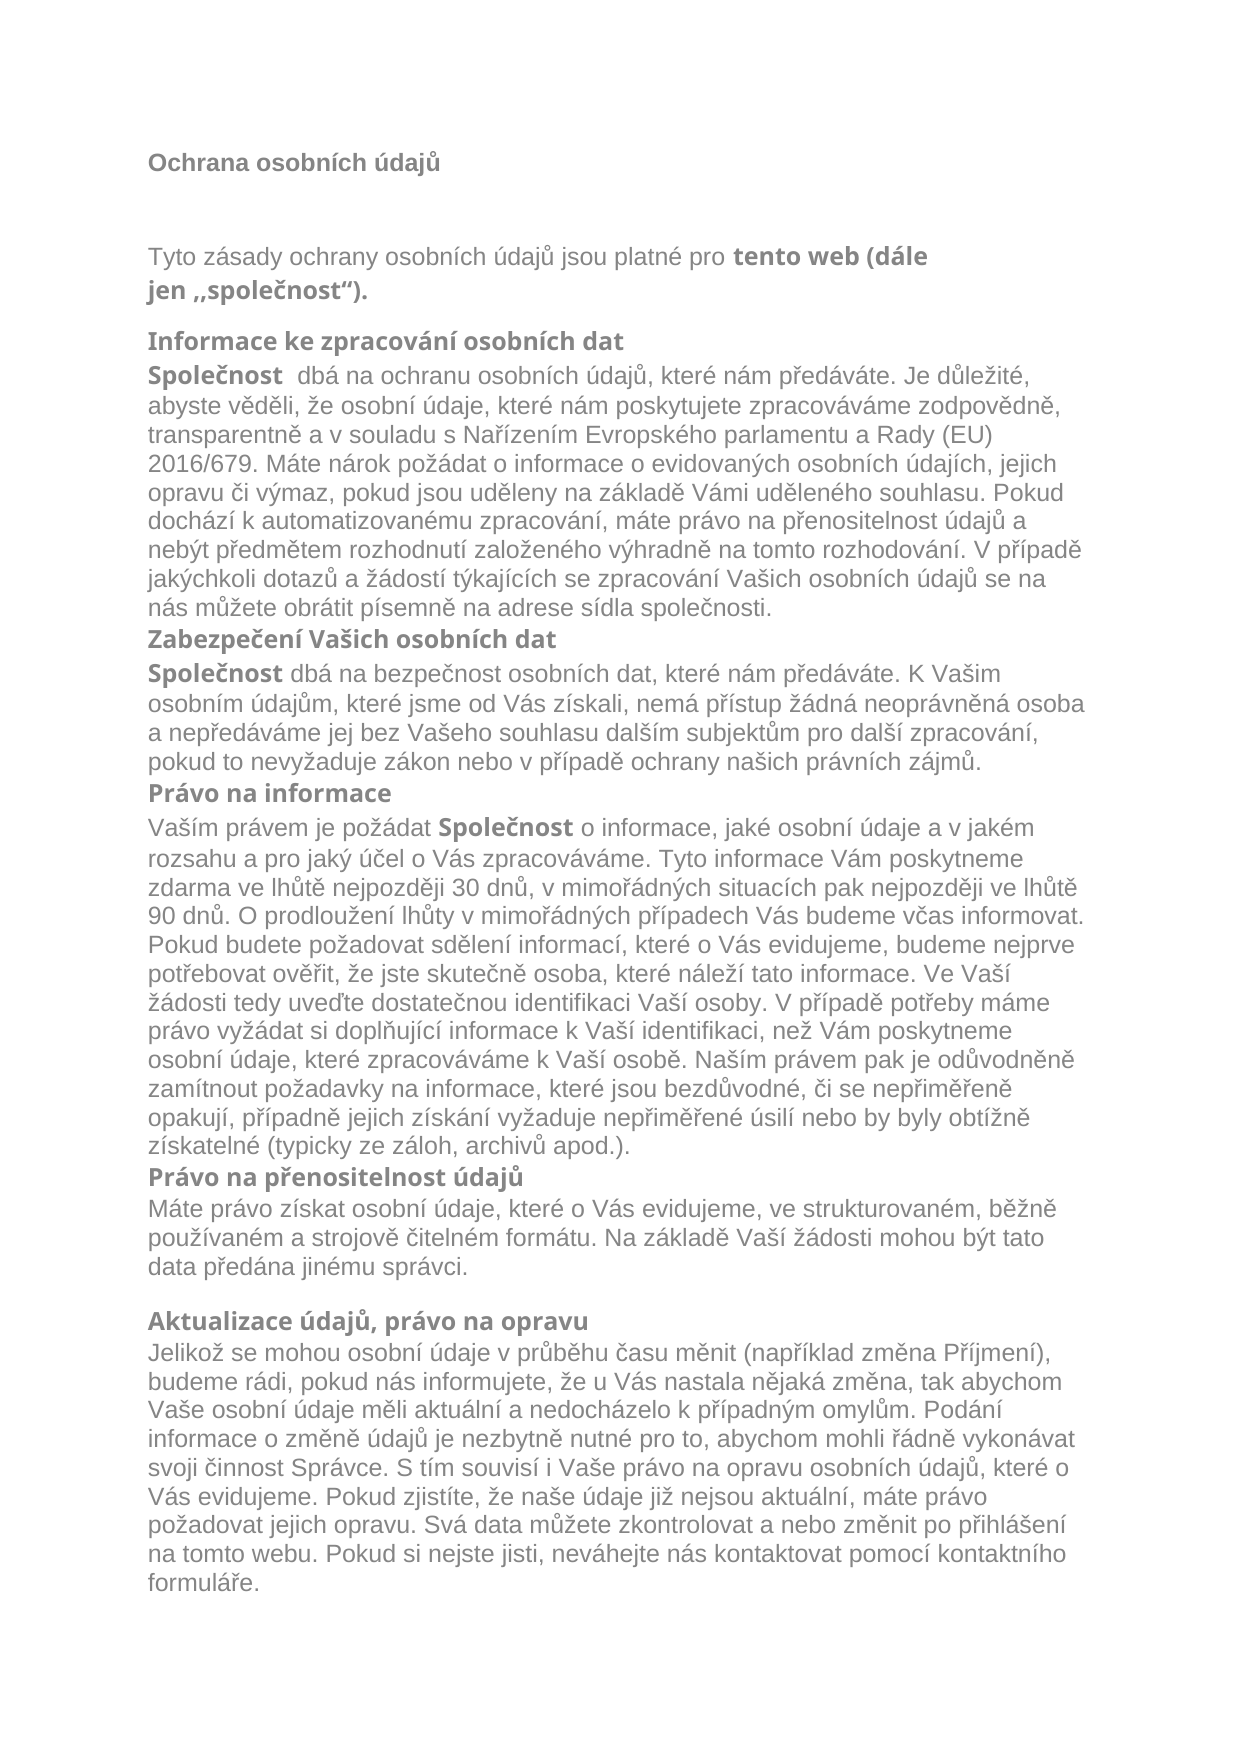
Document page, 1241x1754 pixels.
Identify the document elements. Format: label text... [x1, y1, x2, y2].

text Právo na přenositelnost údajů [148, 1160, 1093, 1194]
text Jelikož se mohou osobní údaje v průběhu času měnit (například změna Příjmení), budeme rádi, pokud nás informujete, že u Vás nastala nějaká změna, tak abychom Vaše osobní údaje měli aktuální a nedocházelo k případným omylům. Podání informace o změně údajů je nezbytně nutné pro to, abychom mohli řádně vykonávat svoji činnost Správce. S tím souvisí i Vaše právo na opravu osobních údajů, které o Vás evidujeme. Pokud zjistíte, že naše údaje již nejsou aktuální, máte právo požadovat jejich opravu. Svá data můžete zkontrolovat a nebo změnit po přihlášení na tomto webu. Pokud si nejste jisti, neváhejte nás kontaktovat pomocí kontaktního formuláře. [148, 1338, 1093, 1597]
text Zabezpečení Vašich osobních dat [148, 621, 1093, 655]
text Aktualizace údajů, právo na opravu [148, 1304, 1093, 1338]
text Ochrana osobních údajů [148, 148, 1093, 176]
text Informace ke zpracování osobních dat [148, 323, 1093, 357]
text Máte právo získat osobní údaje, které o Vás evidujeme, ve strukturovaném, běžně používaném a strojově čitelném formátu. Na základě Vaší žádosti mohou být tato data předána jinému správci. [148, 1194, 1093, 1280]
text Tyto zásady ochrany osobních údajů jsou platné pro tento web (dále jen ,,společnost“). [148, 238, 1093, 307]
text Společnost dbá na ochranu osobních údajů, které nám předáváte. Je důležité, abyste věděli, že osobní údaje, které nám poskytujete zpracováváme zodpovědně, transparentně a v souladu s Nařízením Evropského parlamentu a Rady (EU) 2016/679. Máte nárok požádat o informace o evidovaných osobních údajích, jejich opravu či výmaz, pokud jsou uděleny na základě Vámi uděleného souhlasu. Pokud dochází k automatizovanému zpracování, máte právo na přenositelnost údajů a nebýt předmětem rozhodnutí založeného výhradně na tomto rozhodování. V případě jakýchkoli dotazů a žádostí týkajících se zpracování Vašich osobních údajů se na nás můžete obrátit písemně na adrese sídla společnosti. [148, 357, 1093, 621]
text Právo na informace [148, 776, 1093, 810]
text Společnost dbá na bezpečnost osobních dat, které nám předáváte. K Vašim osobním údajům, které jsme od Vás získali, nemá přístup žádná neoprávněná osoba a nepředáváme jej bez Vašeho souhlasu dalším subjektům pro další zpracování, pokud to nevyžaduje zákon nebo v případě ochrany našich právních zájmů. [148, 655, 1093, 776]
text Vaším právem je požádat Společnost o informace, jaké osobní údaje a v jakém rozsahu a pro jaký účel o Vás zpracováváme. Tyto informace Vám poskytneme zdarma ve lhůtě nejpozději 30 dnů, v mimořádných situacích pak nejpozději ve lhůtě 90 dnů. O prodloužení lhůty v mimořádných případech Vás budeme včas informovat. Pokud budete požadovat sdělení informací, které o Vás evidujeme, budeme nejprve potřebovat ověřit, že jste skutečně osoba, které náleží tato informace. Ve Vaší žádosti tedy uveďte dostatečnou identifikaci Vaší osoby. V případě potřeby máme právo vyžádat si doplňující informace k Vaší identifikaci, než Vám poskytneme osobní údaje, které zpracováváme k Vaší osobě. Naším právem pak je odůvodněně zamítnout požadavky na informace, které jsou bezdůvodné, či se nepřiměřeně opakují, případně jejich získání vyžaduje nepřiměřené úsilí nebo by byly obtížně získatelné (typicky ze záloh, archivů apod.). [148, 810, 1093, 1160]
